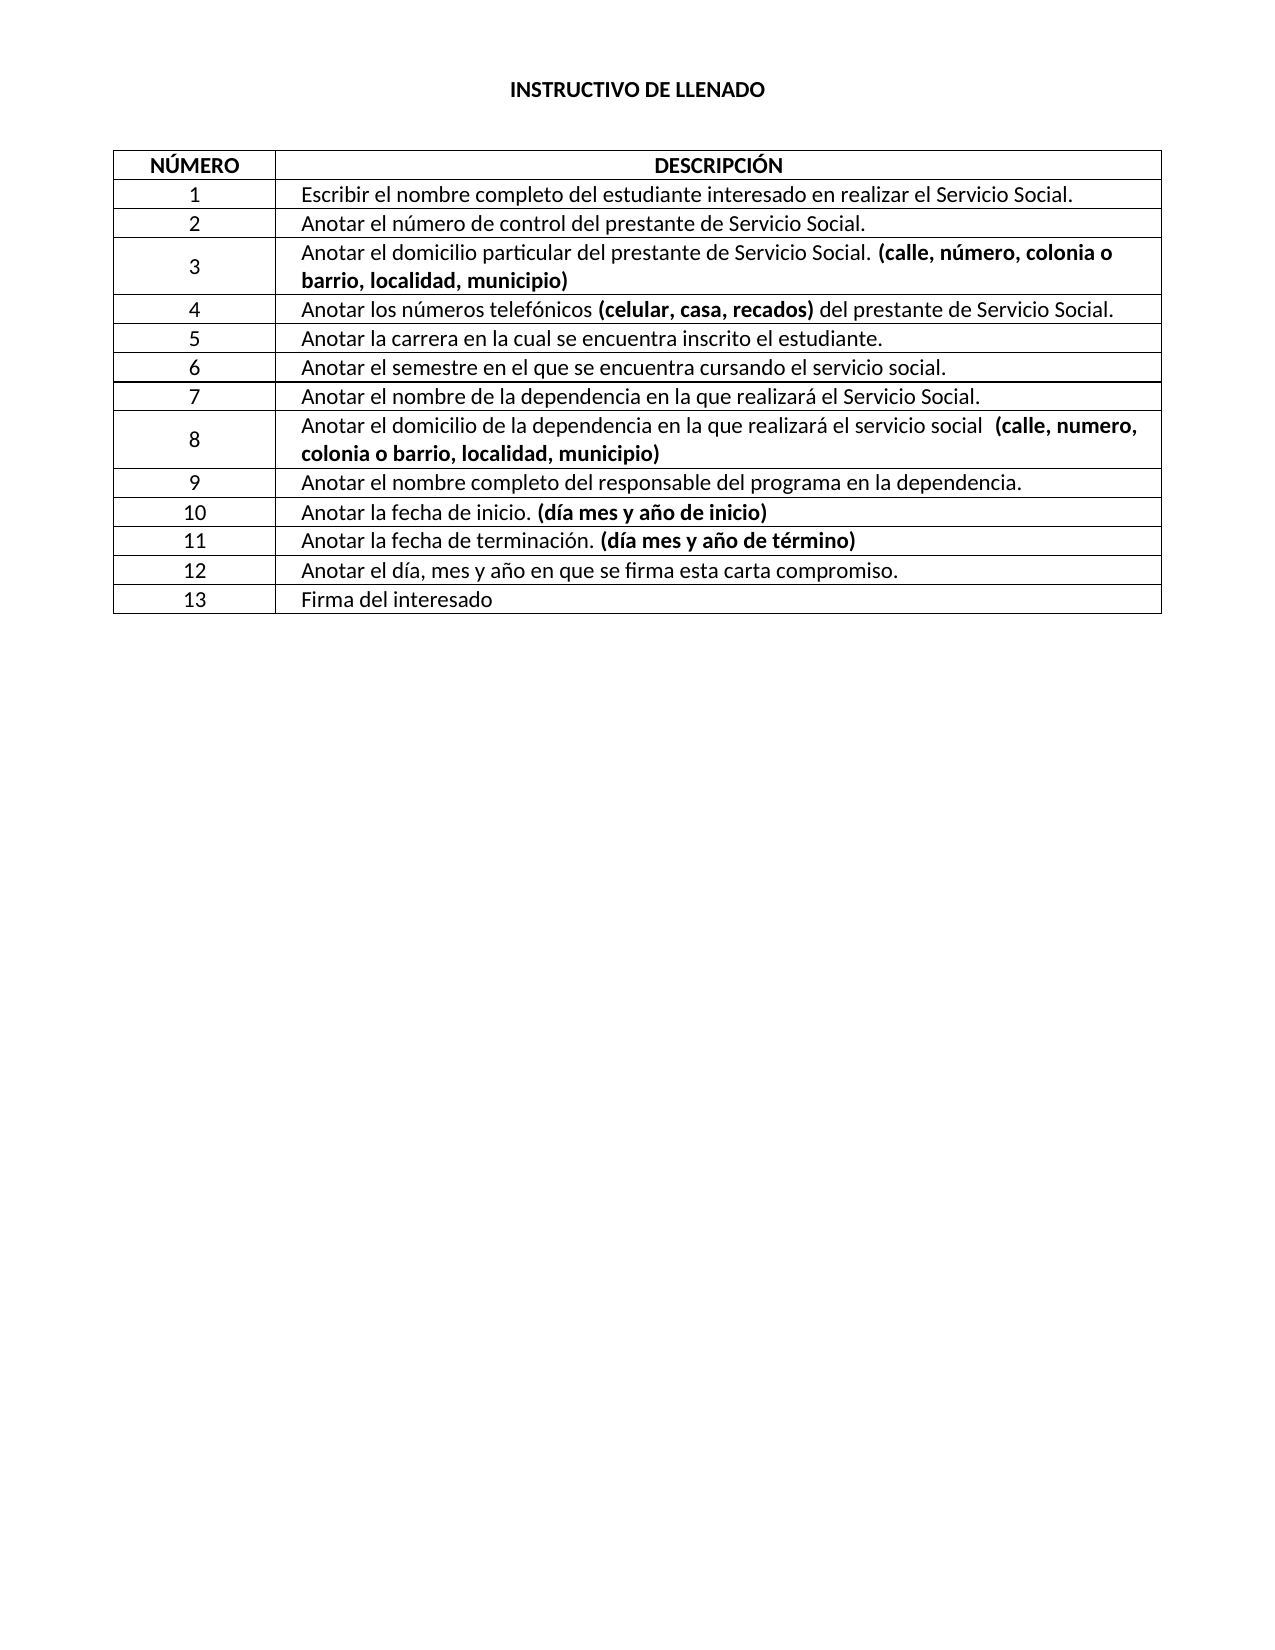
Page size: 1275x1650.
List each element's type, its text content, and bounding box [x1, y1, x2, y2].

table_cell Anotar el nombre de la dependencia en la que realizará el Servicio Social. [276, 383, 1161, 410]
table_cell Anotar la fecha de terminación. (día mes y año de término) [276, 527, 1161, 555]
table_cell 8 [114, 411, 275, 467]
table_cell 10 [114, 498, 275, 526]
table_cell 3 [114, 238, 275, 294]
table_cell 2 [114, 209, 275, 237]
table_header NÚMERO [114, 151, 275, 179]
table_cell 5 [114, 324, 275, 352]
table_cell Anotar el domicilio de la dependencia en la que realizará el servicio social (calle, numero, colonia o barrio, localidad, municipio) [276, 411, 1161, 467]
table_cell 9 [114, 469, 275, 497]
table_cell 7 [114, 383, 275, 410]
table_cell Anotar la carrera en la cual se encuentra inscrito el estudiante. [276, 324, 1161, 352]
table_cell Anotar los números telefónicos (celular, casa, recados) del prestante de Servicio Social. [276, 295, 1161, 323]
table_cell Anotar el nombre completo del responsable del programa en la dependencia. [276, 469, 1161, 497]
table_header DESCRIPCIÓN [276, 151, 1161, 179]
table_cell 1 [114, 180, 275, 208]
table_cell Firma del interesado [276, 585, 1161, 613]
table_cell 4 [114, 295, 275, 323]
table_cell 11 [114, 527, 275, 555]
table_cell Anotar el día, mes y año en que se firma esta carta compromiso. [276, 556, 1161, 584]
table_cell 12 [114, 556, 275, 584]
table_cell Anotar el domicilio particular del prestante de Servicio Social. (calle, número, colonia o barrio, localidad, municipio) [276, 238, 1161, 294]
table_cell Anotar el número de control del prestante de Servicio Social. [276, 209, 1161, 237]
table_cell 6 [114, 353, 275, 381]
table_cell Anotar la fecha de inicio. (día mes y año de inicio) [276, 498, 1161, 526]
table_cell Escribir el nombre completo del estudiante interesado en realizar el Servicio Social. [276, 180, 1161, 208]
table_cell 13 [114, 585, 275, 613]
table_cell Anotar el semestre en el que se encuentra cursando el servicio social. [276, 353, 1161, 381]
